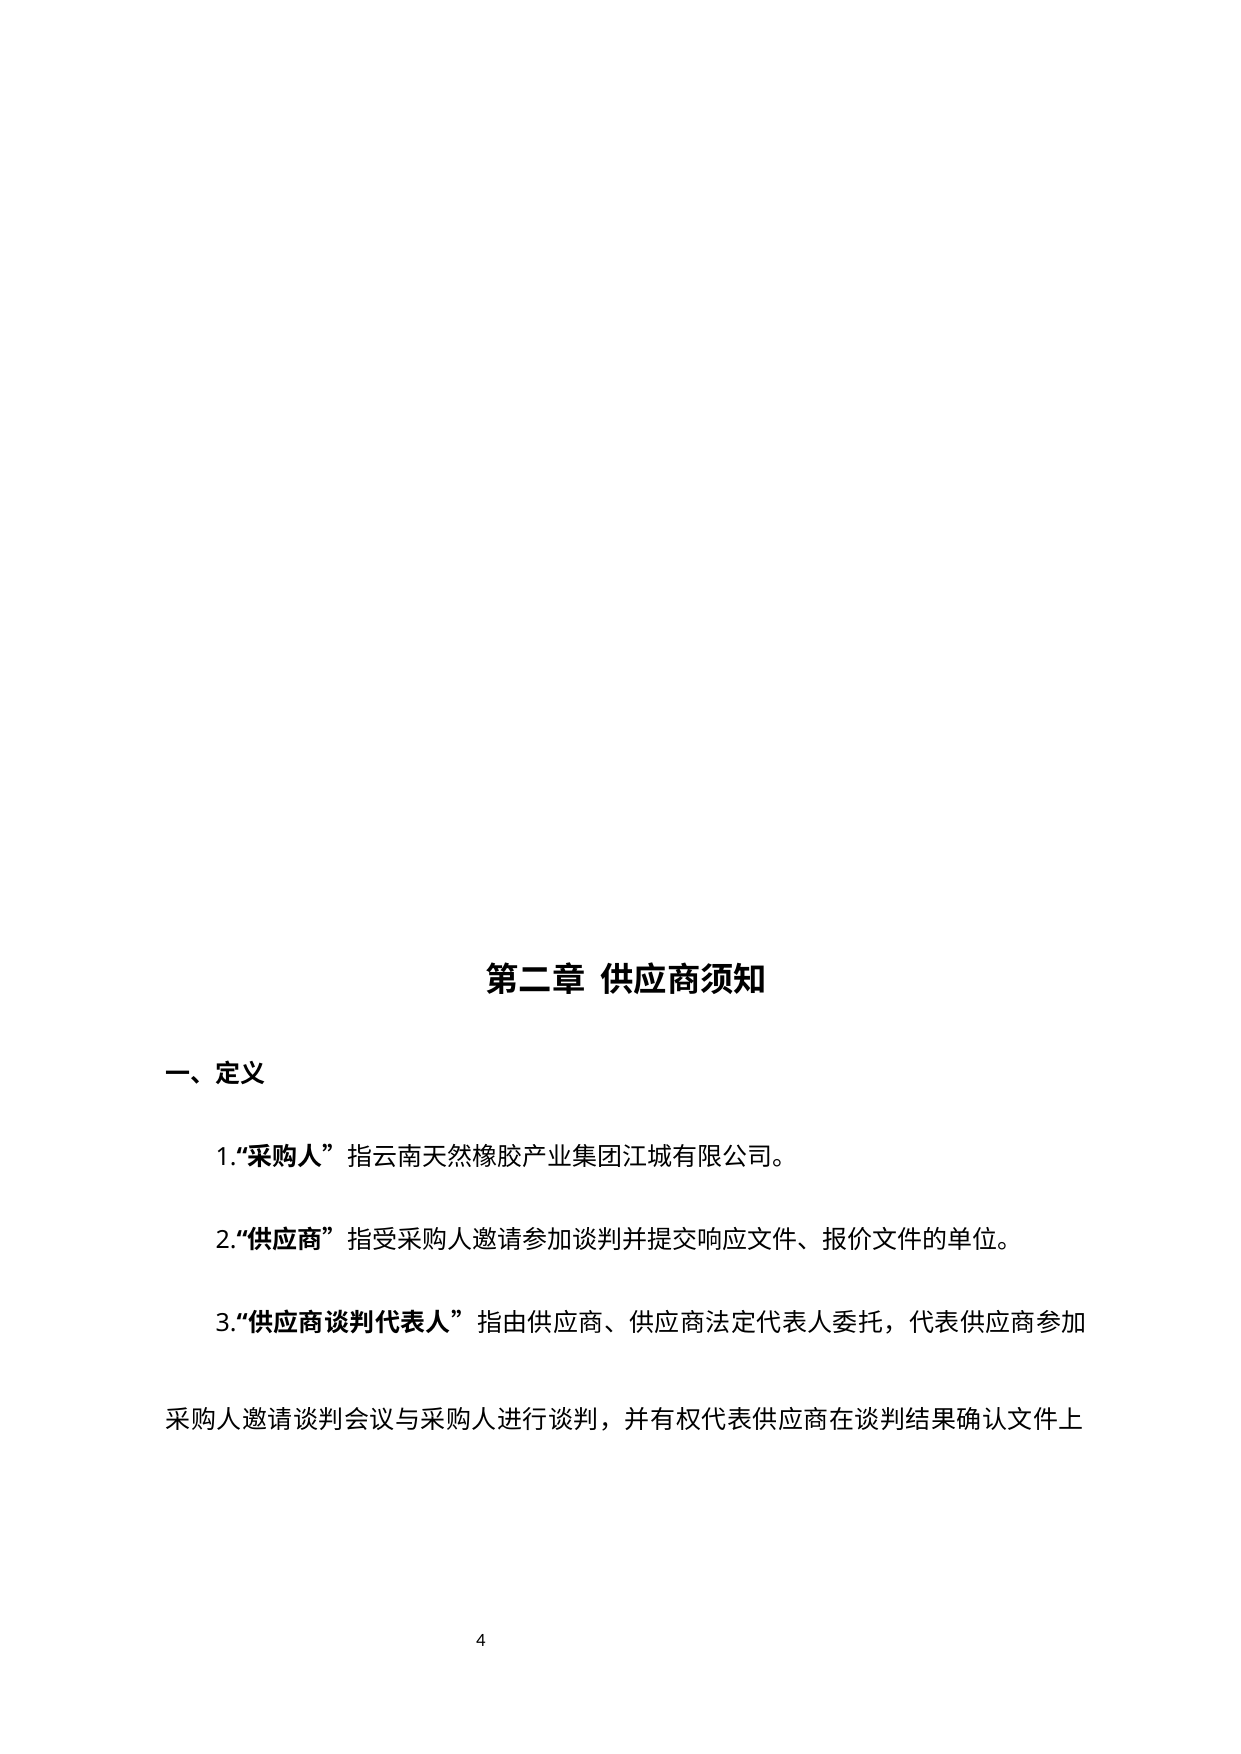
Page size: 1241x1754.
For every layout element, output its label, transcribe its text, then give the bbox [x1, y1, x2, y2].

subtitle 一、定义 [165, 1039, 1087, 1104]
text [165, 1288, 1087, 1451]
subtitle 第二章 供应商须知 [165, 944, 1087, 1009]
text 1.“采购人”指云南天然橡胶产业集团江城有限公司。 [165, 1122, 1087, 1187]
text 2.“供应商”指受采购人邀请参加谈判并提交响应文件、报价文件的单位。 [165, 1205, 1087, 1270]
